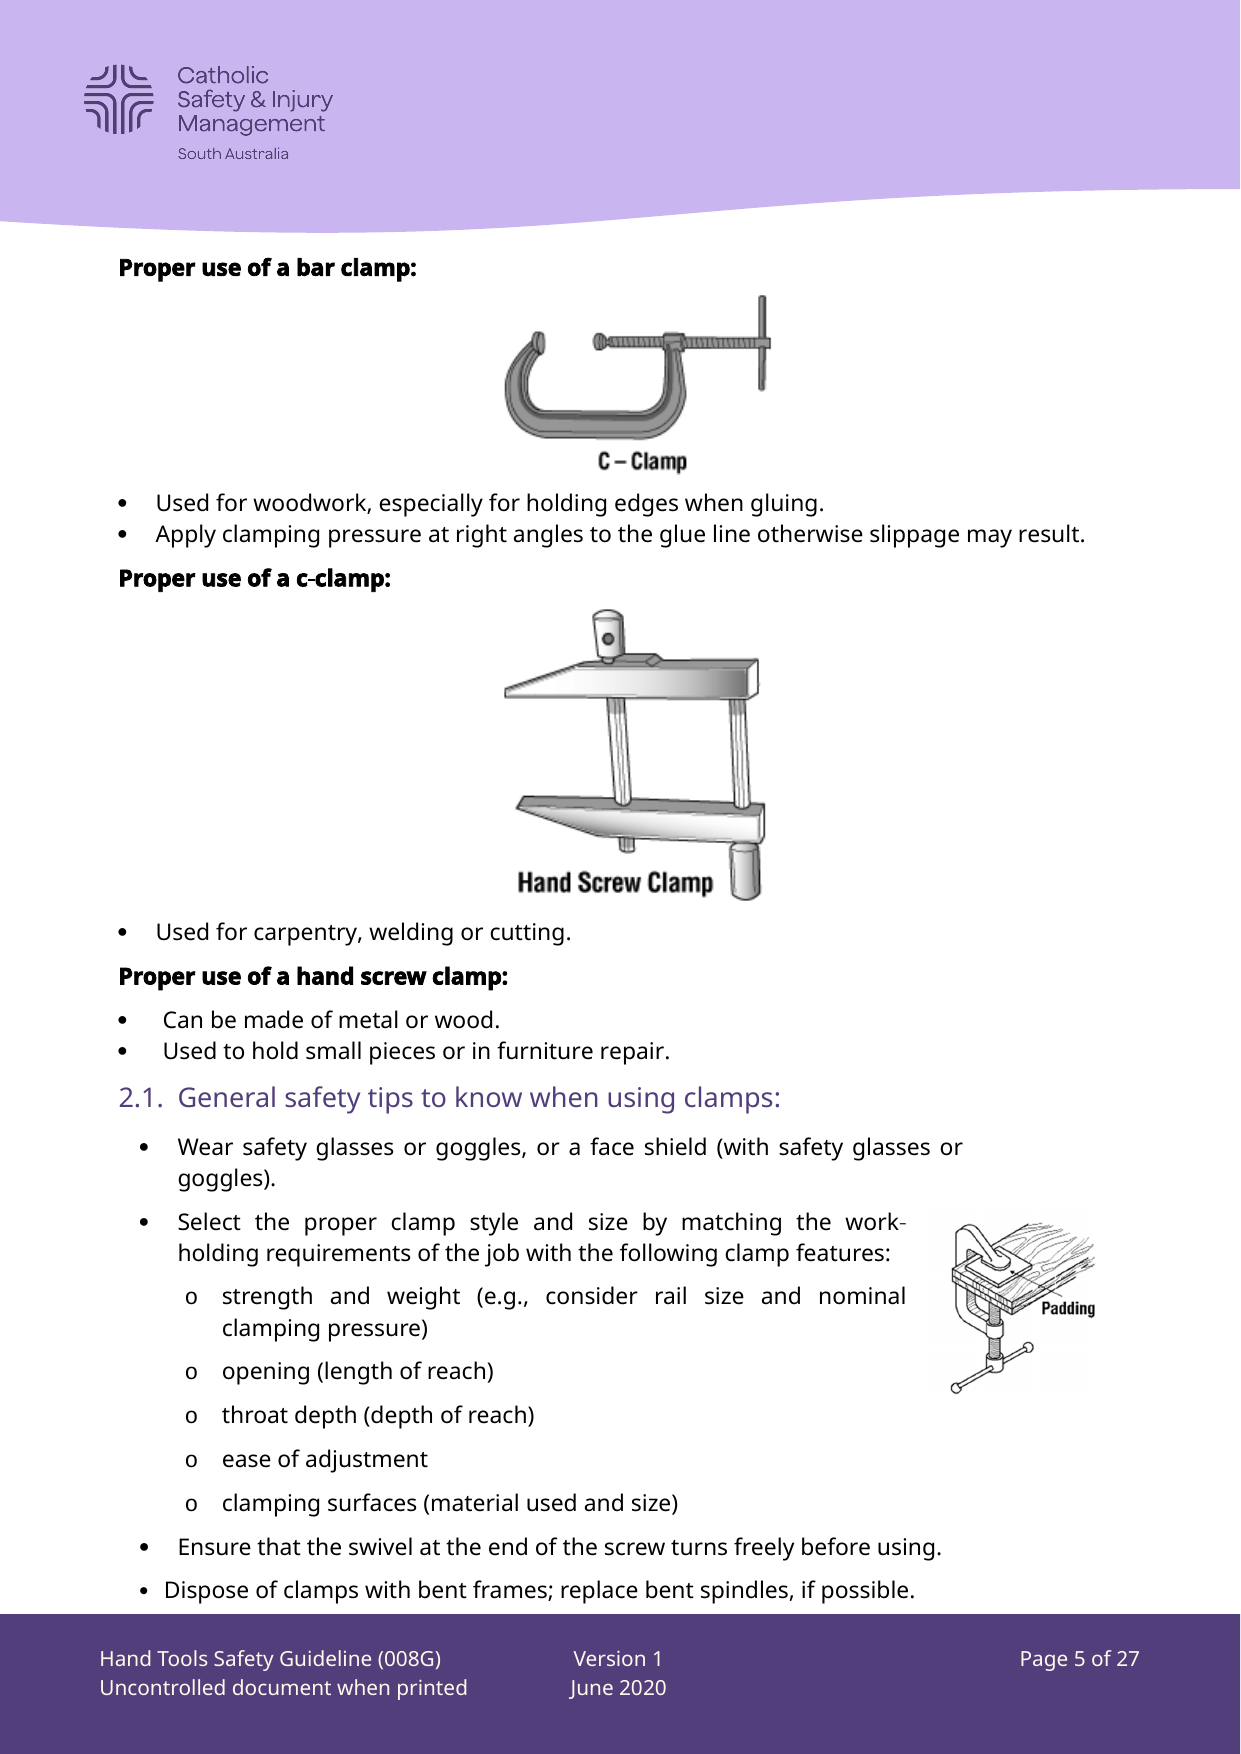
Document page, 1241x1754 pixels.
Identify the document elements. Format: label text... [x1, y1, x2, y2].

list strength and weight (e.g., consider rail size and nominal clamping pressure) [184, 1280, 926, 1343]
text Proper use of a bar clamp: [118, 251, 1152, 282]
text Proper use of a c-clamp: [118, 562, 1152, 593]
list throat depth (depth of reach) [184, 1399, 964, 1430]
list Used to hold small pieces or in furniture repair. [118, 1035, 1152, 1066]
list Select the proper clamp style and size by matching the work-holding requirements of the job with the following clamp features: [140, 1205, 926, 1268]
list Apply clamping pressure at right angles to the glue line otherwise slippage may result. [118, 518, 1152, 549]
list Used for carpentry, welding or cutting. [118, 916, 1152, 947]
picture [59, 39, 361, 187]
picture [500, 605, 770, 904]
list Ensure that the swivel at the end of the screw turns freely before using. [140, 1531, 964, 1562]
list Can be made of metal or wood. [118, 1003, 1152, 1035]
subtitle General safety tips to know when using clamps: [118, 1078, 1152, 1115]
picture [477, 294, 793, 475]
list opening (length of reach) [184, 1355, 926, 1387]
list Wear safety glasses or goggles, or a face shield (with safety glasses or goggles). [140, 1131, 964, 1193]
list ease of adjustment [184, 1443, 964, 1474]
text Proper use of a hand screw clamp: [118, 960, 1152, 991]
list clamping surfaces (material used and size) [184, 1487, 964, 1518]
list Used for woodwork, especially for holding edges when gluing. [118, 487, 1152, 518]
list Dispose of clamps with bent frames; replace bent spindles, if possible. [140, 1574, 964, 1605]
